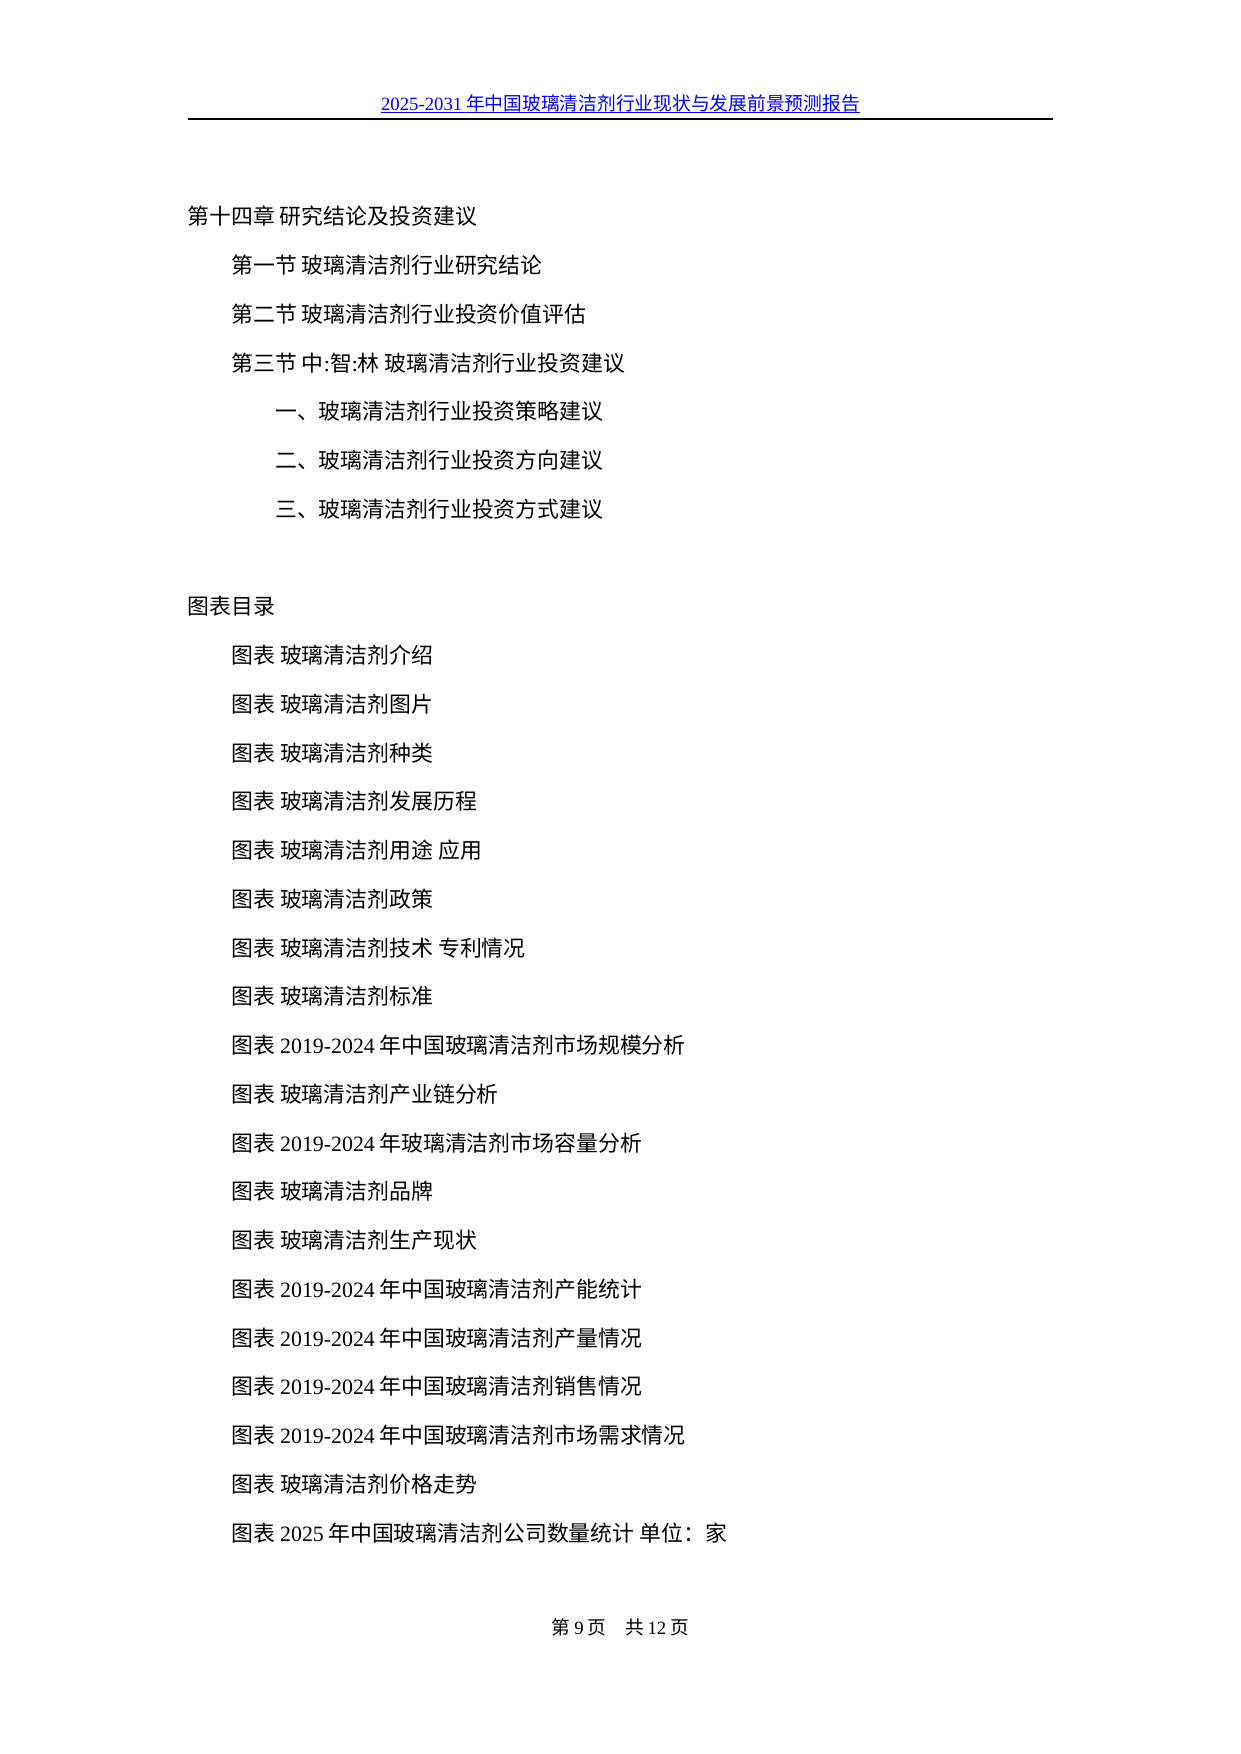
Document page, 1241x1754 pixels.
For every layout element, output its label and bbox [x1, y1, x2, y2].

text [187, 150, 1053, 1548]
